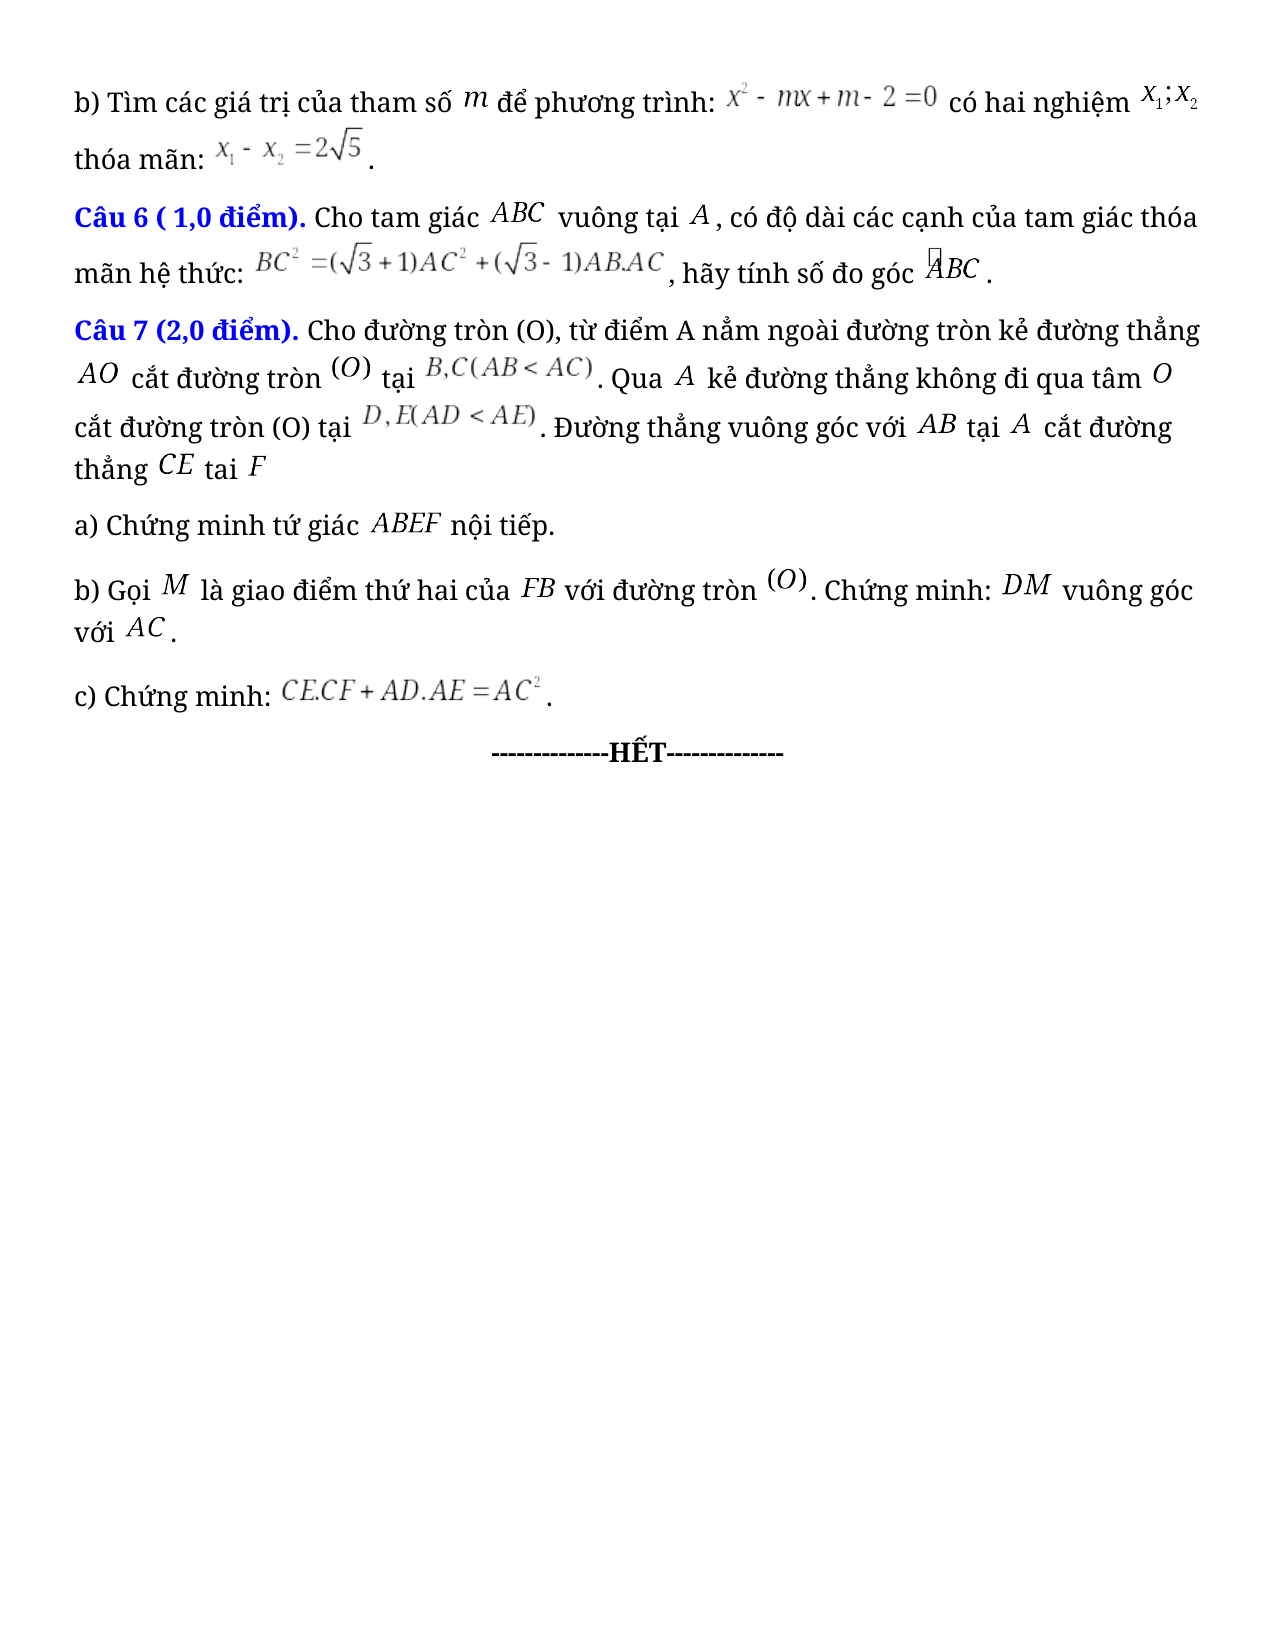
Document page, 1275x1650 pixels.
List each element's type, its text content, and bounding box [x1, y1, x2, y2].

text Câu 7 (2,0 điểm). Cho đường tròn (O), từ điểm A nẳm ngoài đường tròn kẻ đường thẳng cắt đường tròn tại . Qua kẻ đường thẳng không đi qua tâm cắt đường tròn (O) tại . Đường thẳng vuông góc với tại cắt đường thẳng tai [74, 311, 1201, 487]
text b) Tìm các giá trị của tham số để phương trình: có hai nghiệm thóa mãn: . [74, 74, 1201, 177]
text b) Gọi là giao điểm thứ hai của với đường tròn . Chứng minh: vuông góc với . [74, 563, 1201, 651]
text c) Chứng minh: . [74, 670, 1201, 714]
text Câu 6 ( 1,0 điểm). Cho tam giác vuông tại , có độ dài các cạnh của tam giác thóa mãn hệ thức: , hãy tính số đo góc . [74, 197, 1201, 292]
text --------------HẾT-------------- [74, 734, 1201, 771]
text a) Chứng minh tứ giác nội tiếp. [74, 507, 1201, 543]
